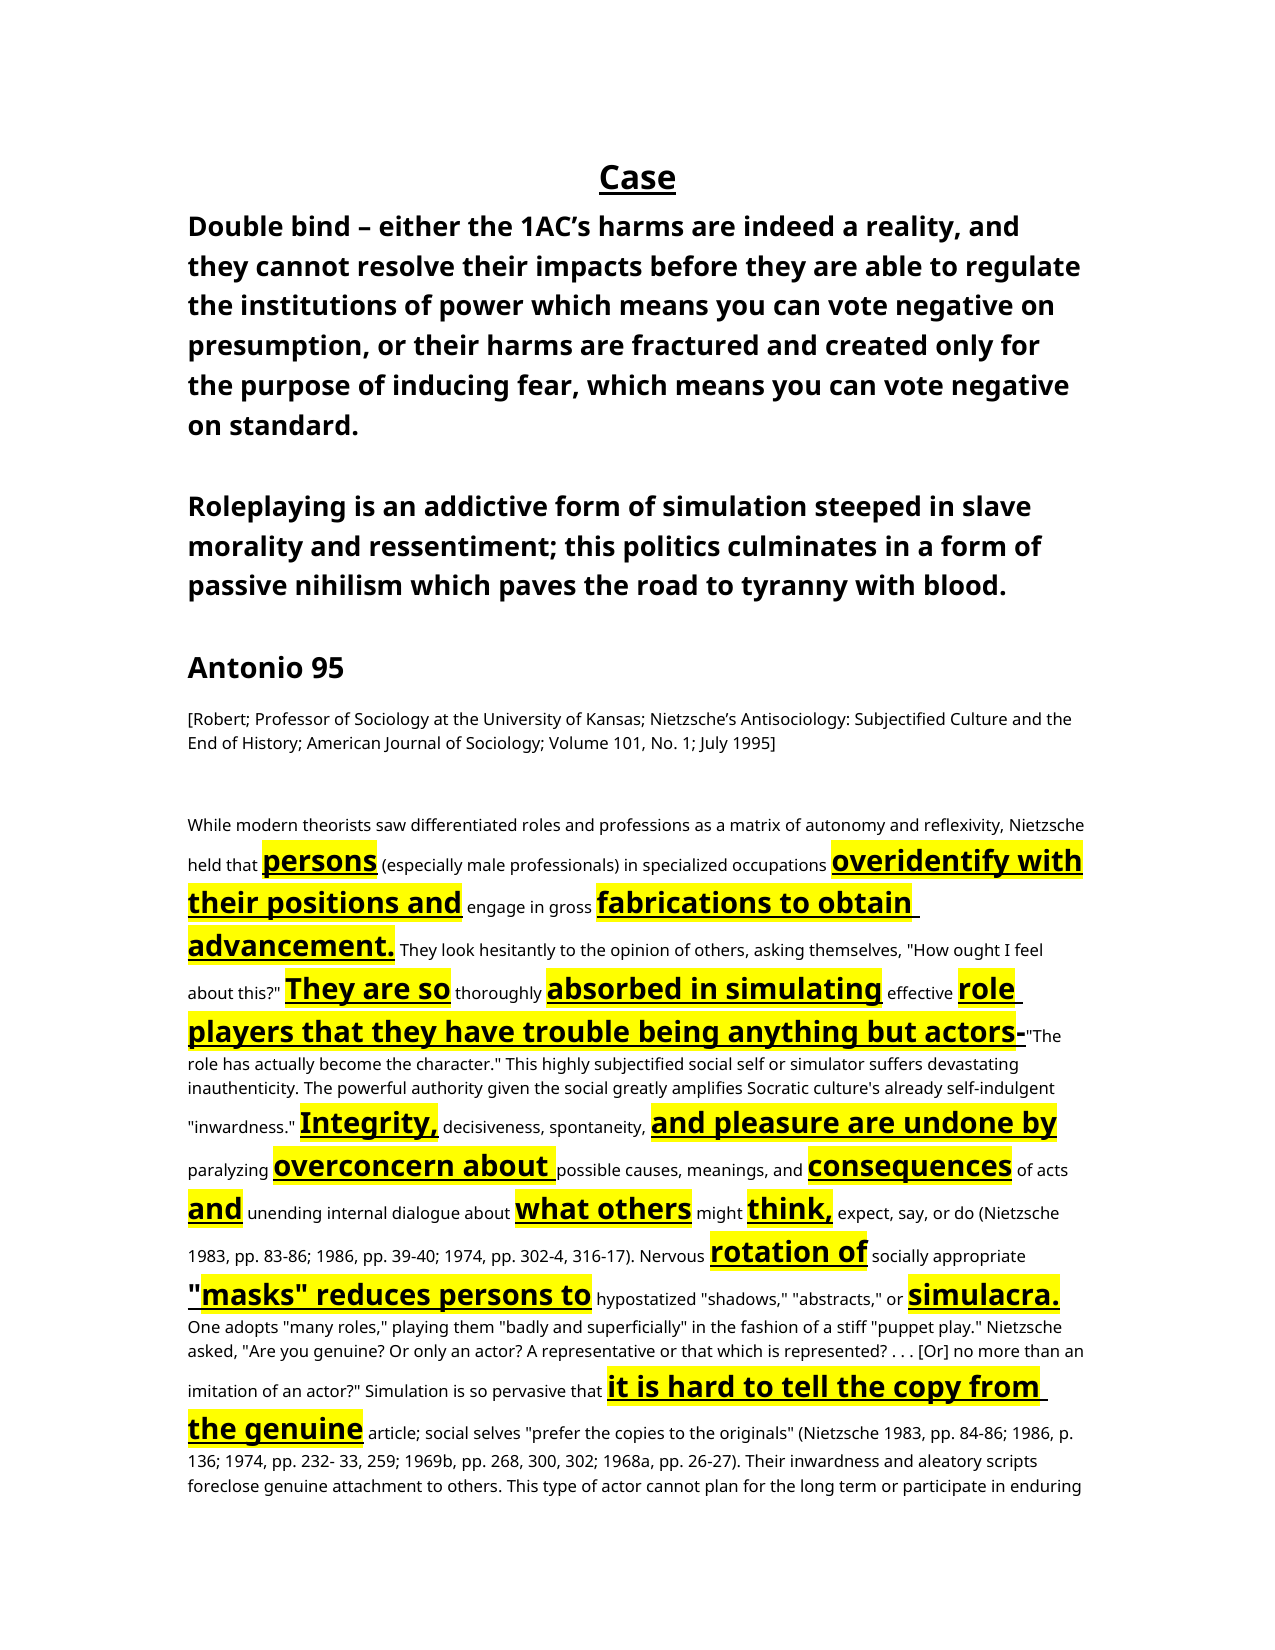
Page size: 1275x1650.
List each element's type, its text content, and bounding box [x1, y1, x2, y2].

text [187, 814, 1087, 1497]
text [Robert; Professor of Sociology at the University of Kansas; Nietzsche’s Antisociology: Subjectified Culture and the End of History; American Journal of Sociology; Volume 101, No. 1; July 1995] [187, 707, 1087, 754]
subtitle Roleplaying is an addictive form of simulation steeped in slave morality and ressentiment; this politics culminates in a form of passive nihilism which paves the road to tyranny with blood. [187, 487, 1087, 604]
subtitle Case [187, 154, 1087, 199]
text Antonio 95 [187, 648, 1087, 687]
subtitle Double bind – either the 1AC’s harms are indeed a reality, and they cannot resolve their impacts before they are able to regulate the institutions of power which means you can vote negative on presumption, or their harms are fractured and created only for the purpose of inducing fear, which means you can vote negative on standard. [187, 207, 1087, 443]
